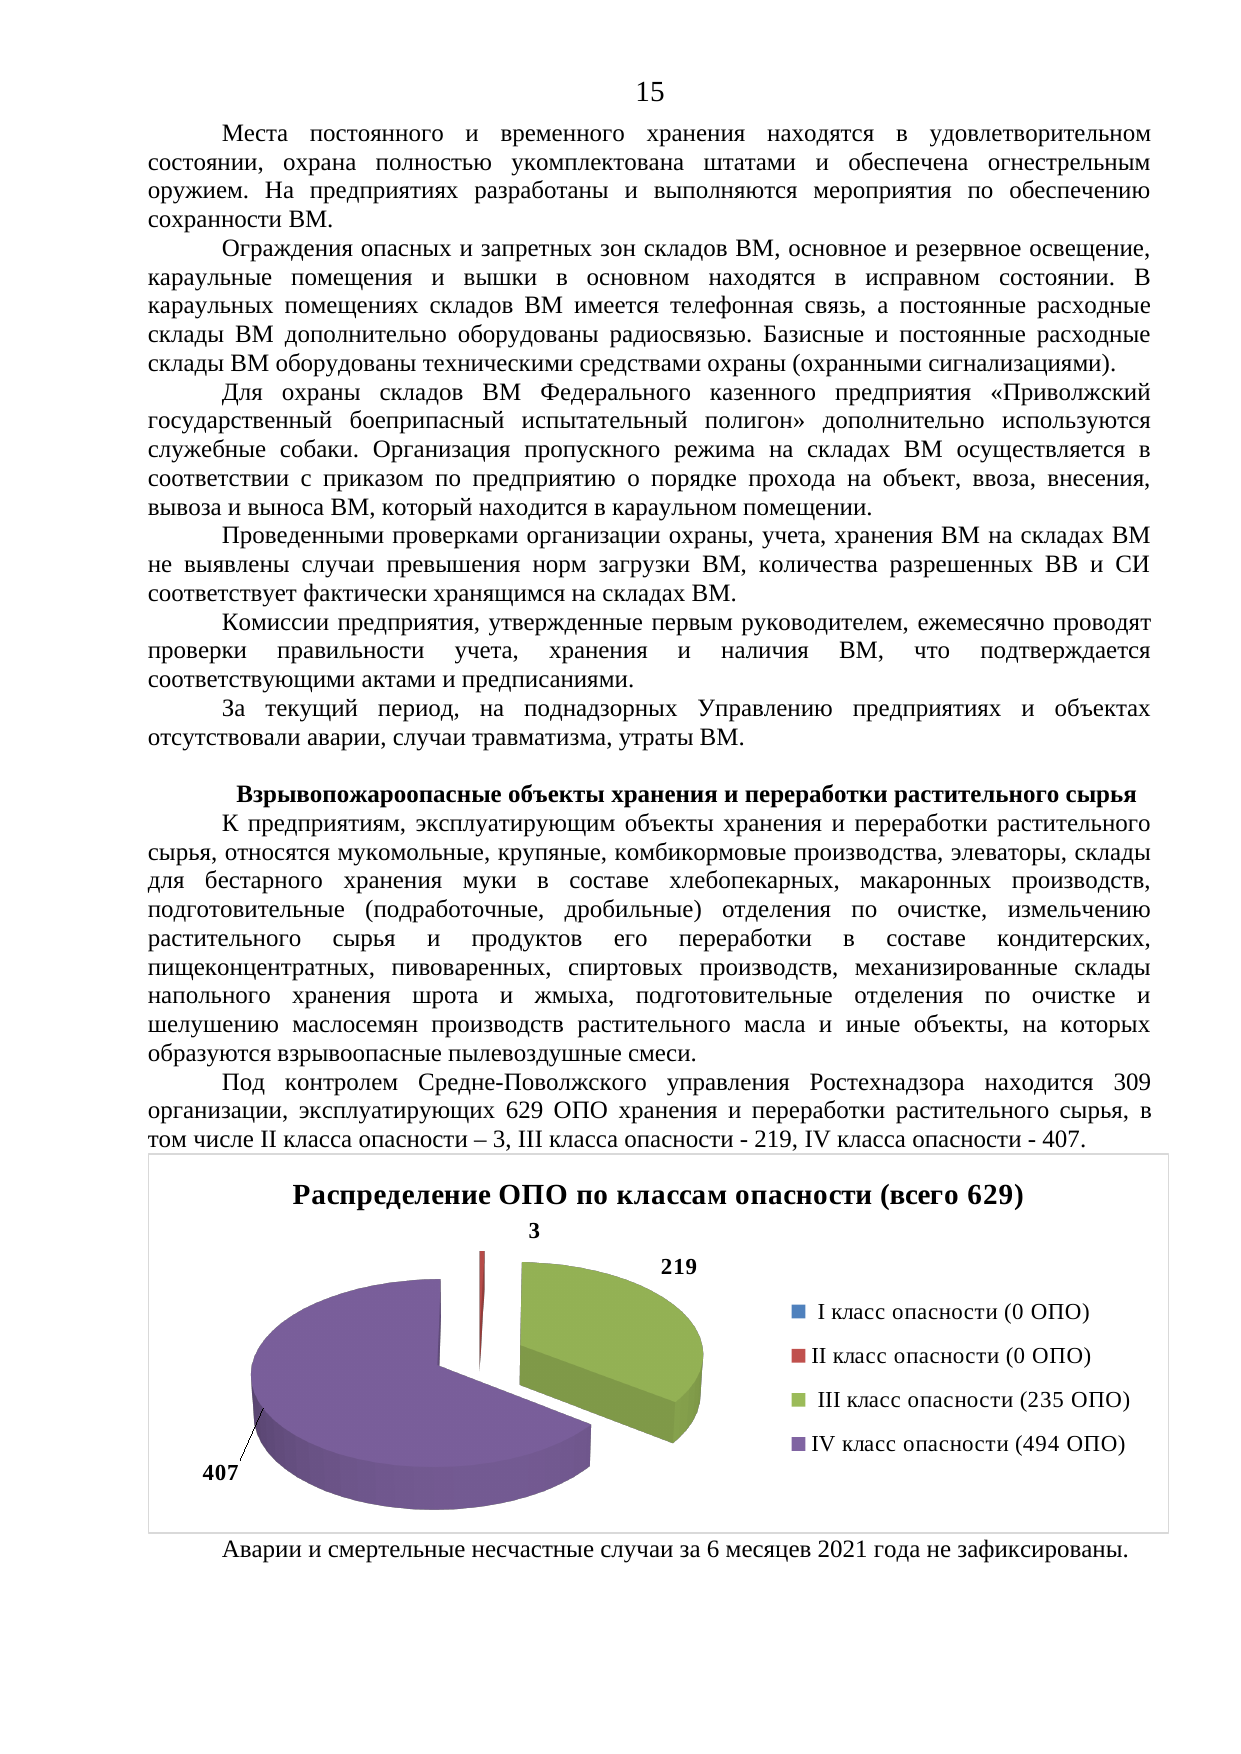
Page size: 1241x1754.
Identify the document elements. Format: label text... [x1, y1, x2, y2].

text Места постоянного и временного хранения находятся в удовлетворительном состоянии, охрана полностью укомплектована штатами и обеспечена огнестрельным оружием. На предприятиях разработаны и выполняются мероприятия по обеспечению сохранности ВМ. [148, 118, 1152, 233]
text Для охраны складов ВМ Федерального казенного предприятия «Приволжский государственный боеприпасный испытательный полигон» дополнительно используются служебные собаки. Организация пропускного режима на складах ВМ осуществляется в соответствии с приказом по предприятию о порядке прохода на объект, ввоза, внесения, вывоза и выноса ВМ, который находится в караульном помещении. [148, 377, 1152, 521]
text Проведенными проверками организации охраны, учета, хранения ВМ на складах ВМ не выявлены случаи превышения норм загрузки ВМ, количества разрешенных ВВ и СИ соответствует фактически хранящимся на складах ВМ. [148, 521, 1152, 607]
text К предприятиям, эксплуатирующим объекты хранения и переработки растительного сырья, относятся мукомольные, крупяные, комбикормовые производства, элеваторы, склады для бестарного хранения муки в составе хлебопекарных, макаронных производств, подготовительные (подработочные, дробильные) отделения по очистке, измельчению растительного сырья и продуктов его переработки в составе кондитерских, пищеконцентратных, пивоваренных, спиртовых производств, механизированные склады напольного хранения шрота и жмыха, подготовительные отделения по очистке и шелушению маслосемян производств растительного масла и иные объекты, на которых образуются взрывоопасные пылевоздушные смеси. [148, 808, 1152, 1067]
text Ограждения опасных и запретных зон складов ВМ, основное и резервное освещение, караульные помещения и вышки в основном находятся в исправном состоянии. В караульных помещениях складов ВМ имеется телефонная связь, а постоянные расходные склады ВМ дополнительно оборудованы радиосвязью. Базисные и постоянные расходные склады ВМ оборудованы техническими средствами охраны (охранными сигнализациями). [148, 233, 1152, 377]
text Аварии и смертельные несчастные случаи за 6 месяцев 2021 года не зафиксированы. [148, 1534, 1152, 1563]
text Комиссии предприятия, утвержденные первым руководителем, ежемесячно проводят проверки правильности учета, хранения и наличия ВМ, что подтверждается соответствующими актами и предписаниями. [148, 607, 1152, 693]
text За текущий период, на поднадзорных Управлению предприятиях и объектах отсутствовали аварии, случаи травматизма, утраты ВМ. [148, 693, 1152, 751]
text Под контролем Средне-Поволжского управления Ростехнадзора находится 309 организации, эксплуатирующих 629 ОПО хранения и переработки растительного сырья, в том числе II класса опасности – 3, III класса опасности - 219, IV класса опасности - 407. [148, 1067, 1152, 1153]
text Взрывопожароопасные объекты хранения и переработки растительного сырья [148, 779, 1152, 808]
